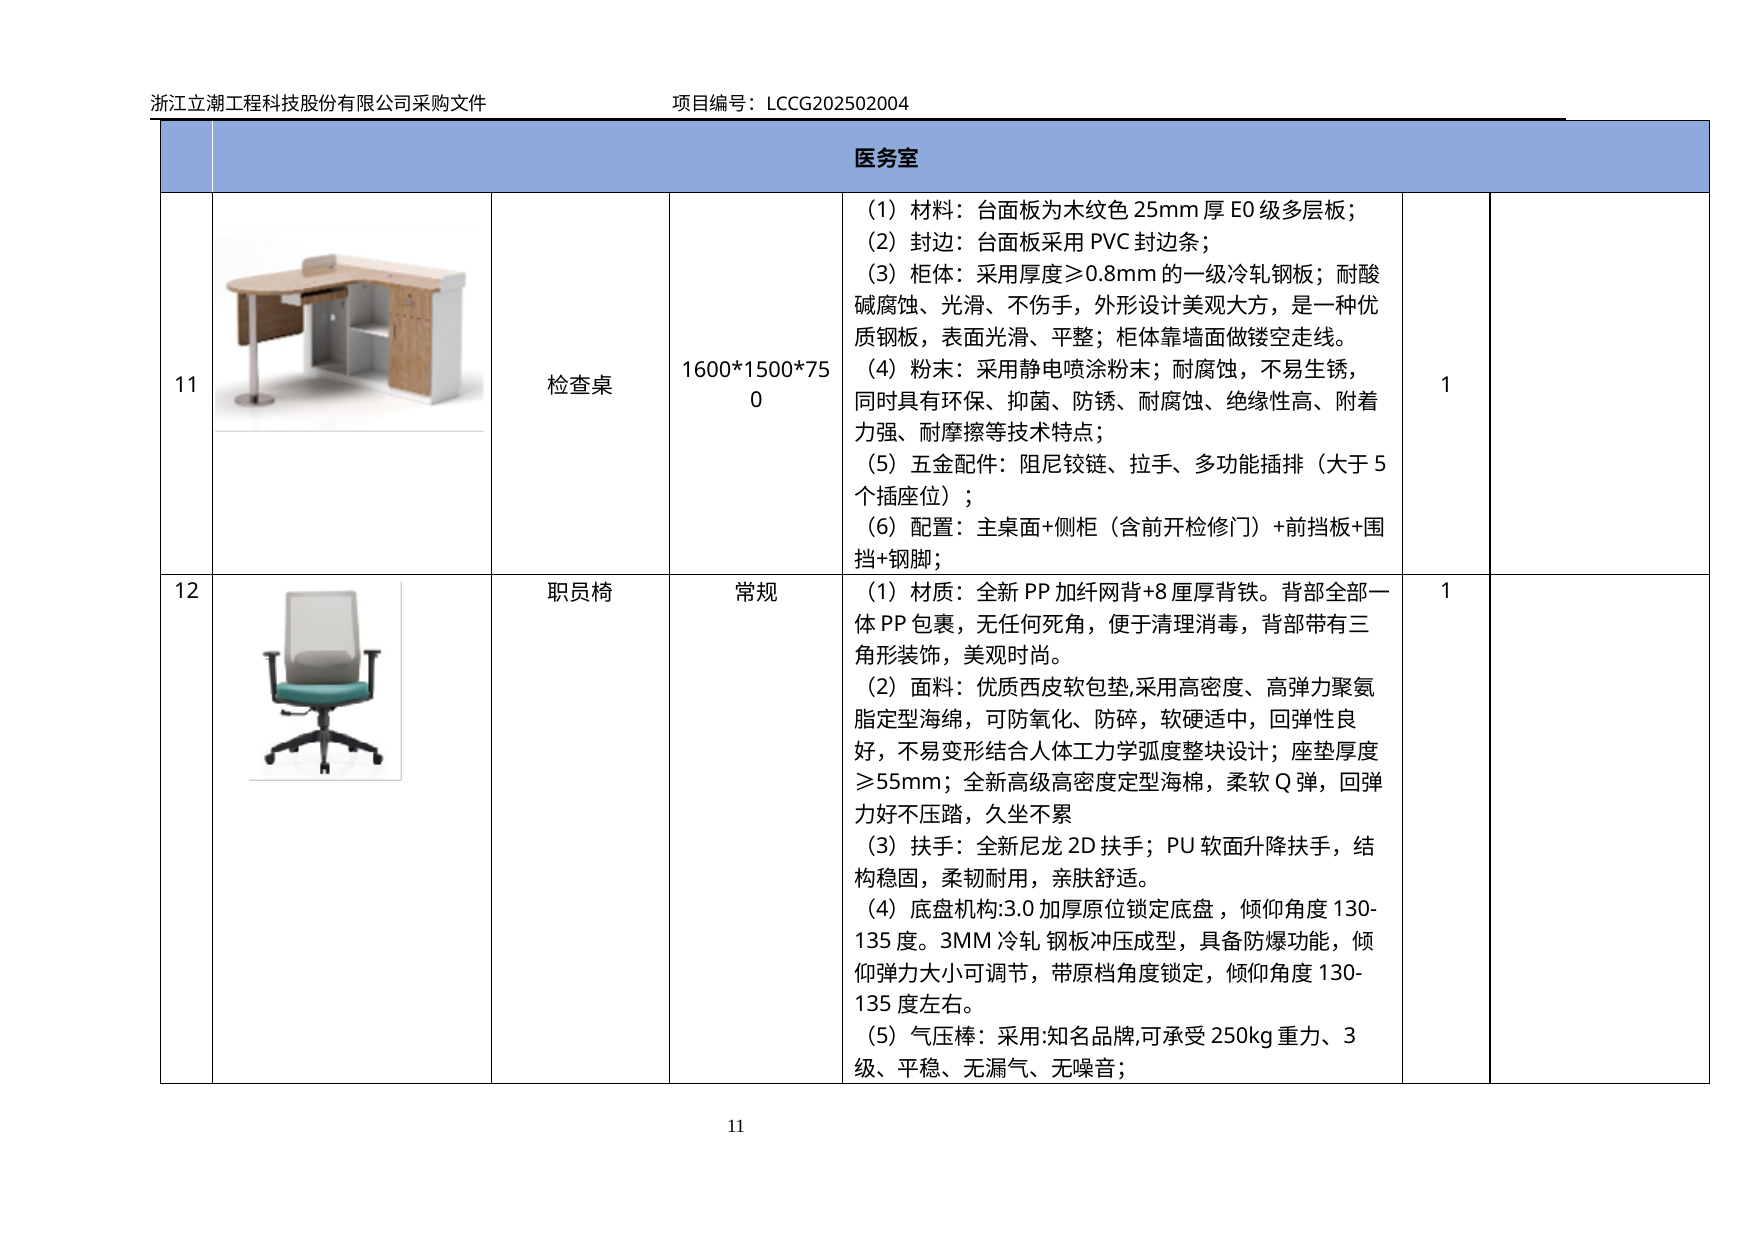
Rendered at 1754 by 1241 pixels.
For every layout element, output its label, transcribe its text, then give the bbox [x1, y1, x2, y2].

table_cell [213, 193, 491, 574]
table_cell 12 [161, 575, 212, 1083]
table_cell 1 [1403, 575, 1489, 1083]
table_cell [491, 121, 669, 192]
table_cell [1491, 193, 1709, 574]
table_cell 常规 [670, 575, 842, 1083]
picture [214, 226, 485, 433]
table_cell （1）材料：台面板为木纹色25mm厚E0级多层板； （2）封边：台面板采用PVC封边条； （3）柜体：采用厚度≥0.8mm的一级冷轧钢板；耐酸碱腐蚀、光滑、不伤手，外形设计美观大方，是一种优质钢板，表面光滑、平整；柜体靠墙面做镂空走线。 （4）粉末：采用静电喷涂粉末；耐腐蚀，不易生锈，同时具有环保、抑菌、防锈、耐腐蚀、绝缘性高、附着力强、耐摩擦等技术特点； （5）五金配件：阻尼铰链、拉手、多功能插排（大于5个插座位）； （6）配置：主桌面+侧柜（含前开检修门）+前挡板+围挡+钢脚； [843, 193, 1402, 574]
table_cell [161, 121, 212, 192]
table_cell [1490, 121, 1709, 192]
table_cell [213, 575, 491, 1083]
table_cell 检查桌 [492, 193, 669, 574]
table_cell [843, 575, 1402, 1083]
table_cell 11 [161, 193, 212, 574]
table_cell [1491, 575, 1709, 1083]
table_cell 1 [1403, 193, 1489, 574]
table_cell 1600*1500*750 [670, 193, 842, 574]
table_cell 职员椅 [492, 575, 669, 1083]
table_cell [213, 121, 491, 192]
table_cell [1402, 121, 1490, 192]
table_cell [669, 121, 843, 192]
table_cell 医务室 [843, 121, 1402, 192]
picture [249, 582, 403, 782]
